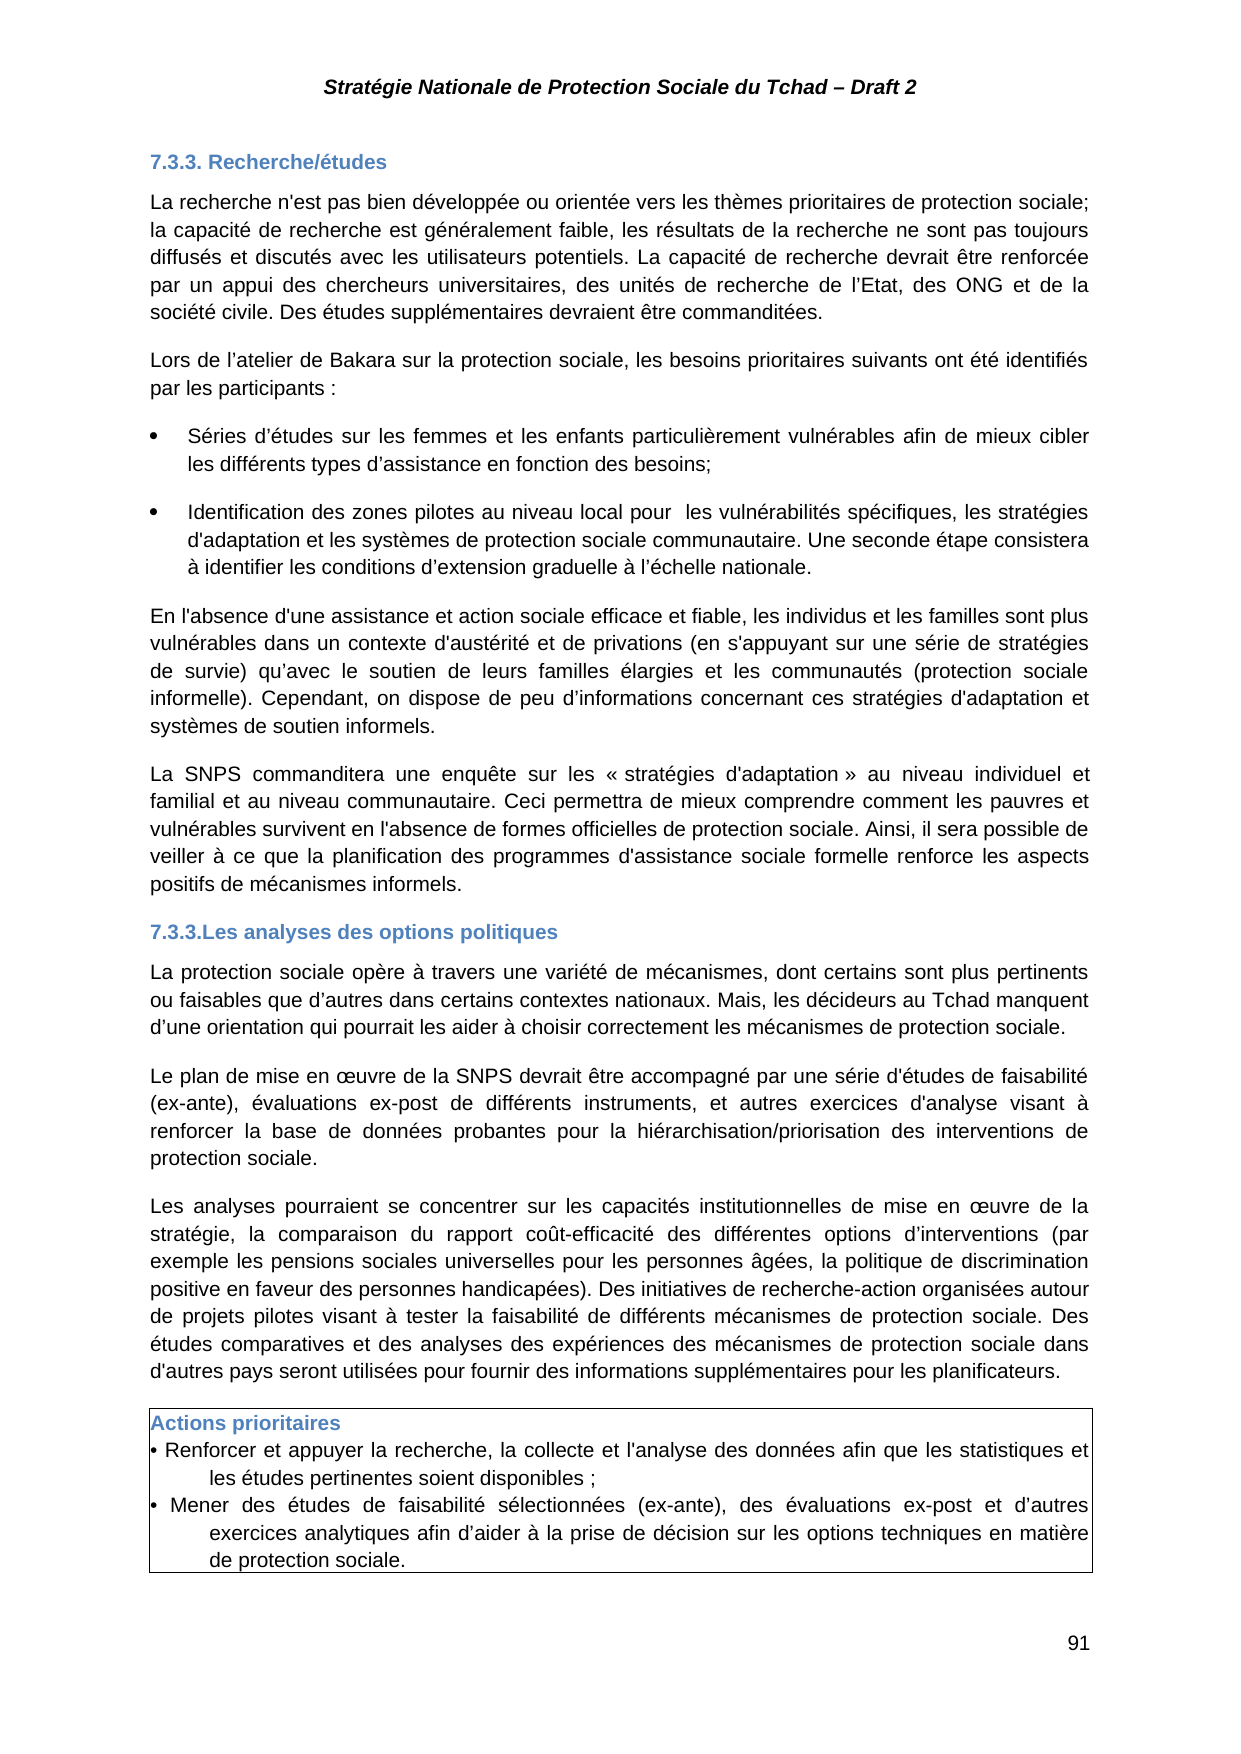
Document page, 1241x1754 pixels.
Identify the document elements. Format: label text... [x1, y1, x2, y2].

text Lors de l’atelier de Bakara sur la protection sociale, les besoins prioritaires suivants ont été identifiés par les participants : [150, 348, 1090, 400]
text La protection sociale opère à travers une variété de mécanismes, dont certains sont plus pertinents ou faisables que d’autres dans certains contextes nationaux. Mais, les décideurs au Tchad manquent d’une orientation qui pourrait les aider à choisir correctement les mécanismes de protection sociale. [150, 960, 1090, 1039]
text Les analyses pourraient se concentrer sur les capacités institutionnelles de mise en œuvre de la stratégie, la comparaison du rapport coût-efficacité des différentes options d’interventions (par exemple les pensions sociales universelles pour les personnes âgées, la politique de discrimination positive en faveur des personnes handicapées). Des initiatives de recherche-action organisées autour de projets pilotes visant à tester la faisabilité de différents mécanismes de protection sociale. Des études comparatives et des analyses des expériences des mécanismes de protection sociale dans d'autres pays seront utilisées pour fournir des informations supplémentaires pour les planificateurs. [150, 1194, 1090, 1383]
text Actions prioritaires [150, 1409, 1092, 1435]
text • Mener des études de faisabilité sélectionnées (ex-ante), des évaluations ex-post et d’autres exercices analytiques afin d’aider à la prise de décision sur les options techniques en matière de protection sociale. [150, 1490, 1092, 1572]
list Identification des zones pilotes au niveau local pour les vulnérabilités spécifiques, les stratégies d'adaptation et les systèmes de protection sociale communautaire. Une seconde étape consistera à identifier les conditions d’extension graduelle à l’échelle nationale. [150, 500, 1090, 579]
list Séries d’études sur les femmes et les enfants particulièrement vulnérables afin de mieux cibler les différents types d’assistance en fonction des besoins; [150, 424, 1090, 476]
text La SNPS commanditera une enquête sur les « stratégies d'adaptation » au niveau individuel et familial et au niveau communautaire. Ceci permettra de mieux comprendre comment les pauvres et vulnérables survivent en l'absence de formes officielles de protection sociale. Ainsi, il sera possible de veiller à ce que la planification des programmes d'assistance sociale formelle renforce les aspects positifs de mécanismes informels. [150, 762, 1090, 896]
text Le plan de mise en œuvre de la SNPS devrait être accompagné par une série d'études de faisabilité (ex-ante), évaluations ex-post de différents instruments, et autres exercices d'analyse visant à renforcer la base de données probantes pour la hiérarchisation/priorisation des interventions de protection sociale. [150, 1063, 1090, 1170]
text • Renforcer et appuyer la recherche, la collecte et l'analyse des données afin que les statistiques et les études pertinentes soient disponibles ; [150, 1435, 1092, 1490]
subtitle 7.3.3. Recherche/études [150, 150, 1090, 174]
text La recherche n'est pas bien développée ou orientée vers les thèmes prioritaires de protection sociale; la capacité de recherche est généralement faible, les résultats de la recherche ne sont pas toujours diffusés et discutés avec les utilisateurs potentiels. La capacité de recherche devrait être renforcée par un appui des chercheurs universitaires, des unités de recherche de l’Etat, des ONG et de la société civile. Des études supplémentaires devraient être commanditées. [150, 190, 1090, 324]
text En l'absence d'une assistance et action sociale efficace et fiable, les individus et les familles sont plus vulnérables dans un contexte d'austérité et de privations (en s'appuyant sur une série de stratégies de survie) qu’avec le soutien de leurs familles élargies et les communautés (protection sociale informelle). Cependant, on dispose de peu d’informations concernant ces stratégies d'adaptation et systèmes de soutien informels. [150, 603, 1090, 737]
subtitle 7.3.3.Les analyses des options politiques [150, 920, 1090, 944]
